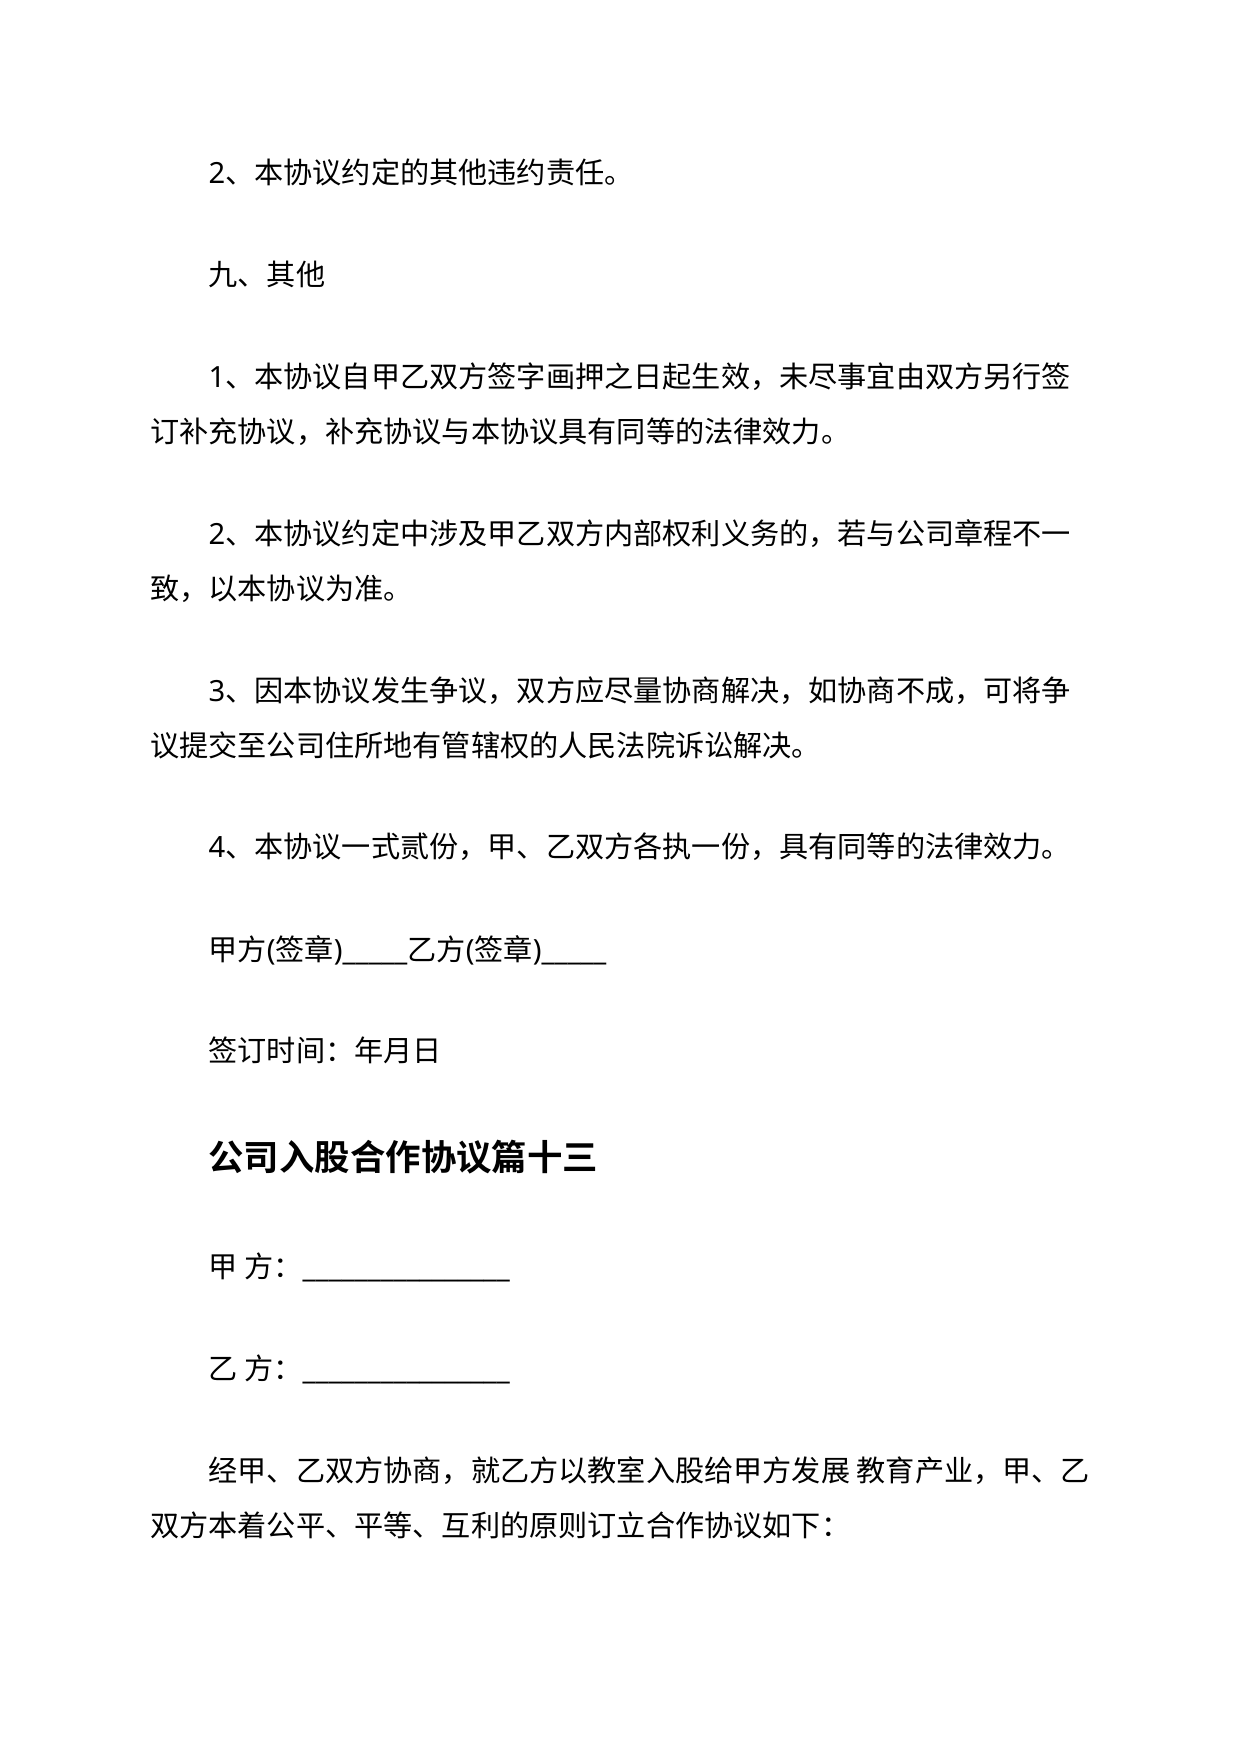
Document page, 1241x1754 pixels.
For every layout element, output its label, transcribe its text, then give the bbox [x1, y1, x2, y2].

text 经甲、乙双方协商，就乙方以教室入股给甲方发展 教育产业，甲、乙双方本着公平、平等、互利的原则订立合作协议如下： [150, 1447, 1090, 1544]
text 4、本协议一式贰份，甲、乙双方各执一份，具有同等的法律效力。 [150, 824, 1090, 866]
text 1、本协议自甲乙双方签字画押之日起生效，未尽事宜由双方另行签订补充协议，补充协议与本协议具有同等的法律效力。 [150, 354, 1090, 451]
text 签订时间：年月日 [150, 1028, 1090, 1070]
text 3、因本协议发生争议，双方应尽量协商解决，如协商不成，可将争议提交至公司住所地有管辖权的人民法院诉讼解决。 [150, 667, 1090, 764]
text 甲方(签章)_____乙方(签章)_____ [150, 926, 1090, 968]
text 2、本协议约定的其他违约责任。 [150, 150, 1090, 192]
text 乙 方：________________ [150, 1345, 1090, 1388]
text 公司入股合作协议篇十三 [150, 1130, 1090, 1181]
text 甲 方：________________ [150, 1243, 1090, 1286]
text 九、其他 [150, 252, 1090, 294]
text 2、本协议约定中涉及甲乙双方内部权利义务的，若与公司章程不一致，以本协议为准。 [150, 511, 1090, 608]
